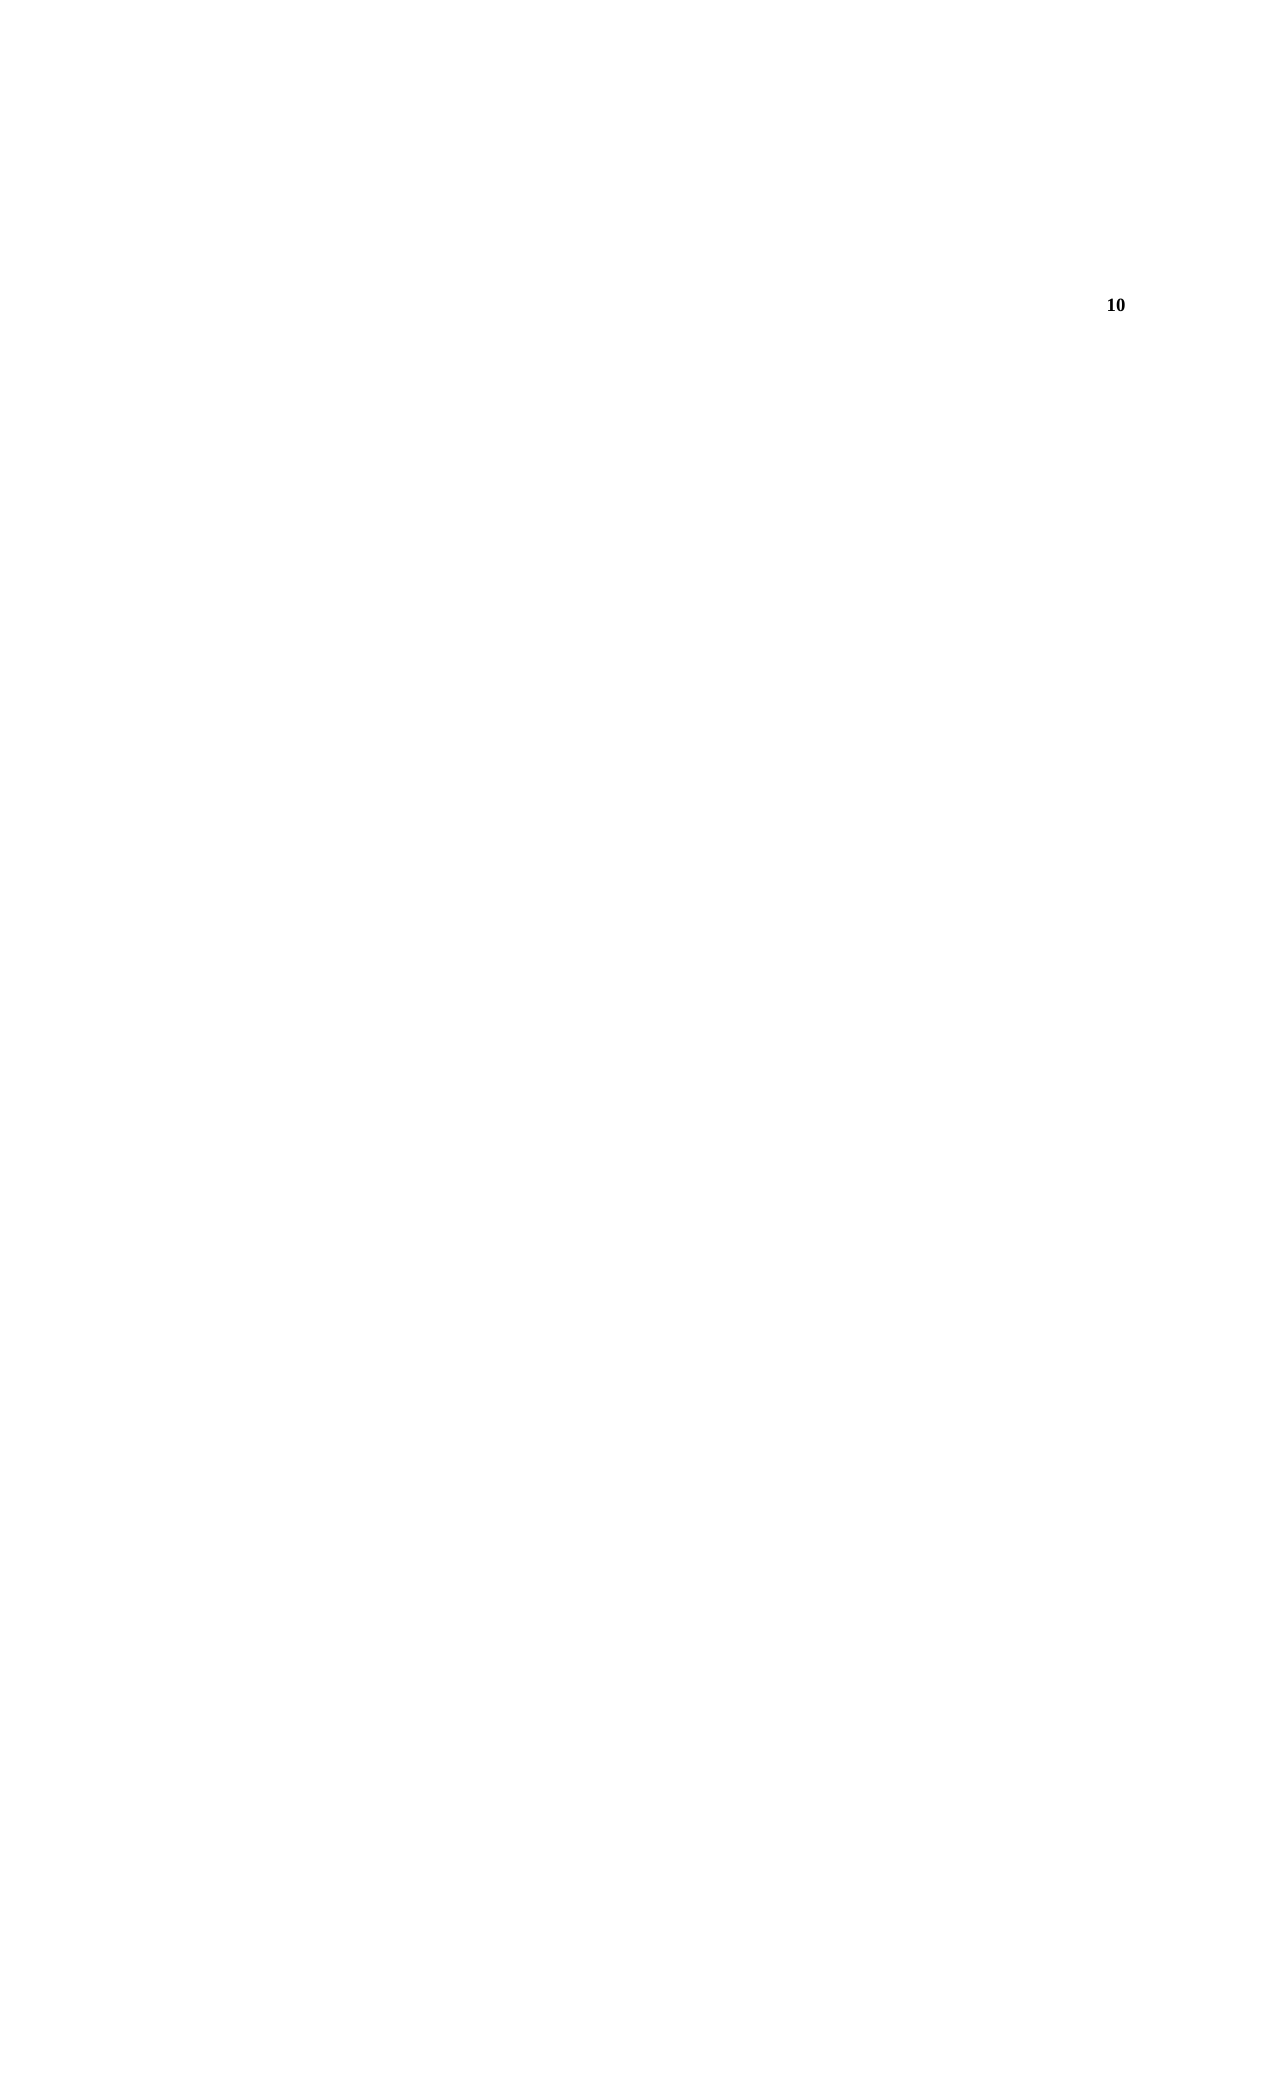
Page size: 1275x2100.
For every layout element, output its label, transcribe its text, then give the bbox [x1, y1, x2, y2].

text 8 [150, 294, 1125, 315]
